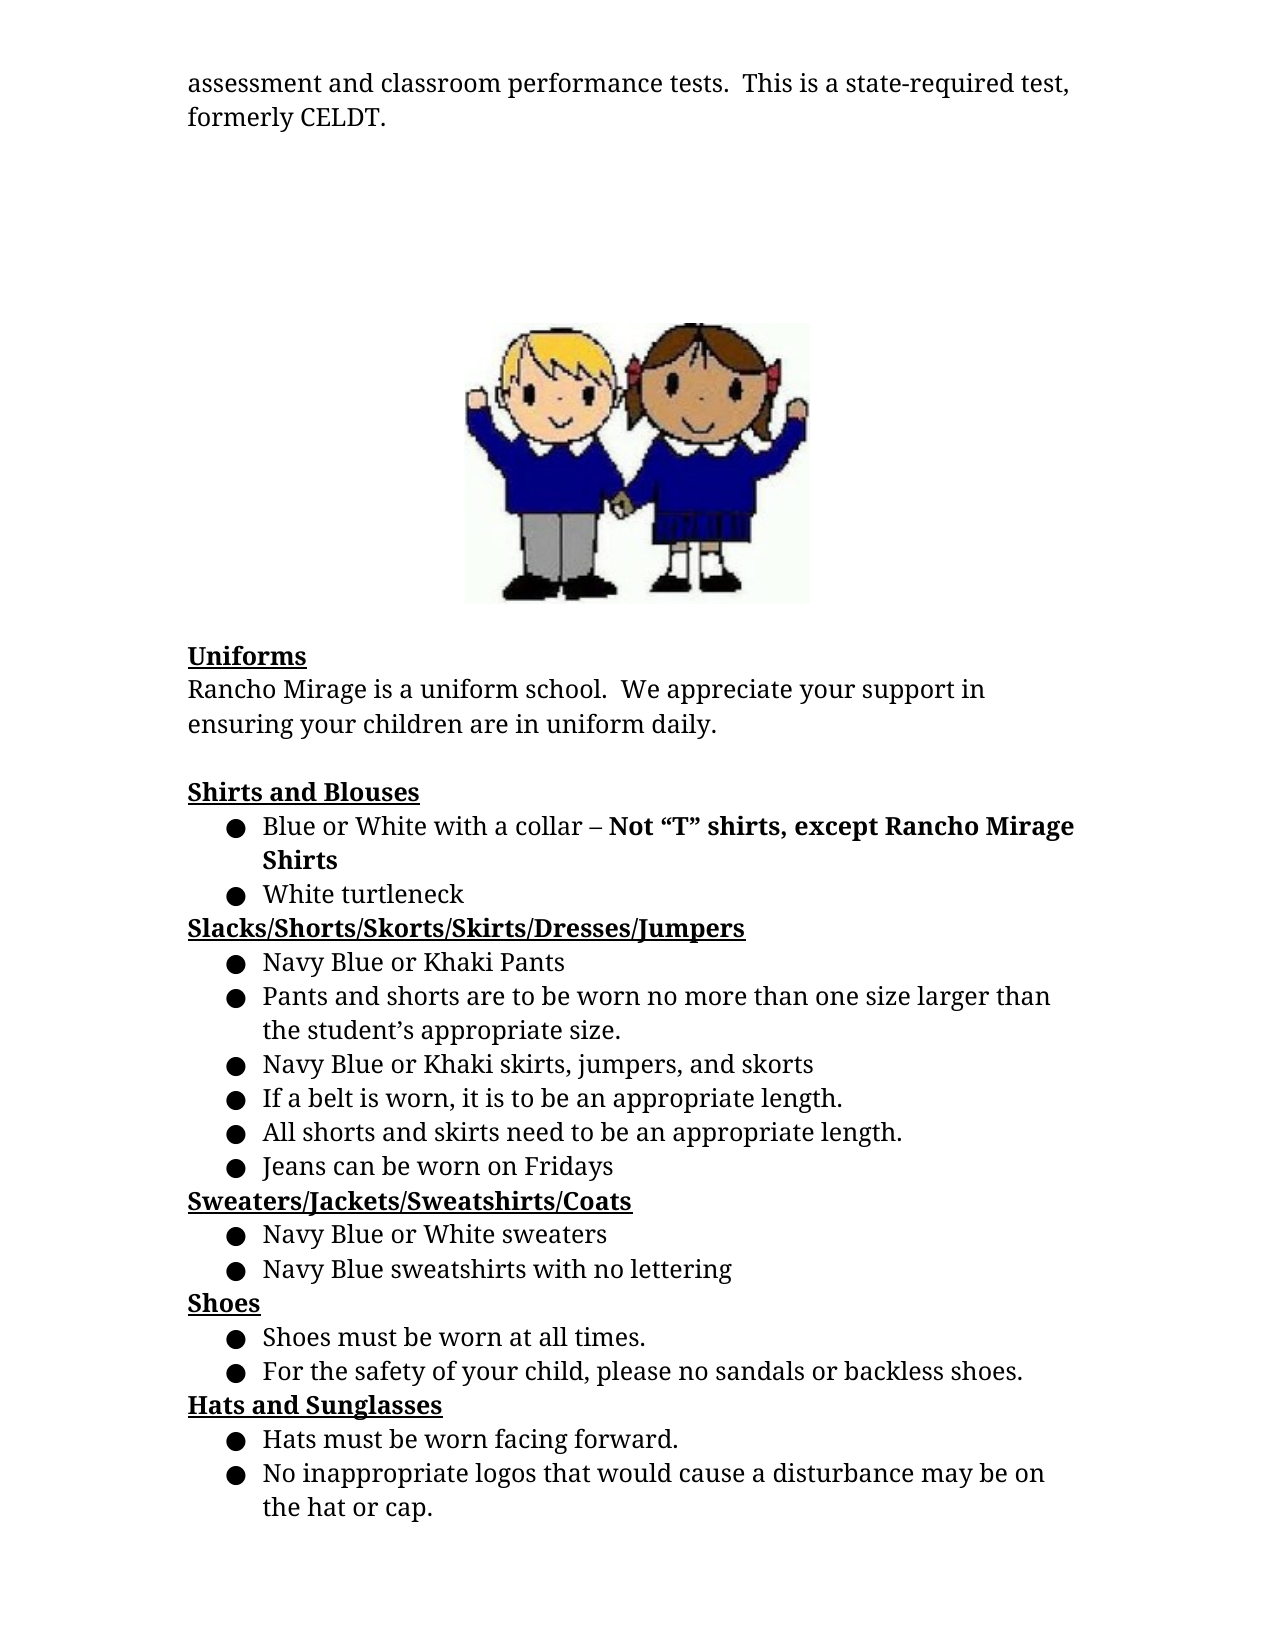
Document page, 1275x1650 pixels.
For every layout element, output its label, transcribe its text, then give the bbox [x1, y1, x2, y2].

list Hats must be worn facing forward. [225, 1422, 1087, 1456]
text Uniforms [187, 638, 1087, 672]
list No inappropriate logos that would cause a disturbance may be on the hat or cap. [225, 1456, 1087, 1524]
text Rancho Mirage is a uniform school. We appreciate your support in ensuring your children are in uniform daily. [187, 672, 1087, 740]
list Pants and shorts are to be worn no more than one size larger than the student’s appropriate size. [225, 979, 1087, 1047]
text Shoes [187, 1285, 1087, 1319]
list Navy Blue or Khaki Pants [225, 945, 1087, 979]
list If a belt is worn, it is to be an appropriate length. [225, 1081, 1087, 1115]
list Navy Blue or White sweaters [225, 1217, 1087, 1251]
list Jeans can be worn on Fridays [225, 1149, 1087, 1183]
list White turtleneck [225, 877, 1087, 911]
list Blue or White with a collar – Not “T” shirts, except Rancho Mirage Shirts [225, 808, 1087, 877]
text Slacks/Shorts/Skorts/Skirts/Dresses/Jumpers [187, 911, 1087, 945]
text Sweaters/Jackets/Sweatshirts/Coats [187, 1183, 1087, 1217]
list Navy Blue sweatshirts with no lettering [225, 1251, 1087, 1285]
list Shoes must be worn at all times. [225, 1319, 1087, 1353]
list Navy Blue or Khaki skirts, jumpers, and skorts [225, 1047, 1087, 1081]
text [187, 66, 1087, 134]
picture [464, 323, 811, 604]
list For the safety of your child, please no sandals or backless shoes. [225, 1353, 1087, 1387]
text Shirts and Blouses [187, 774, 1087, 808]
list All shorts and skirts need to be an appropriate length. [225, 1115, 1087, 1149]
text Hats and Sunglasses [187, 1387, 1087, 1422]
